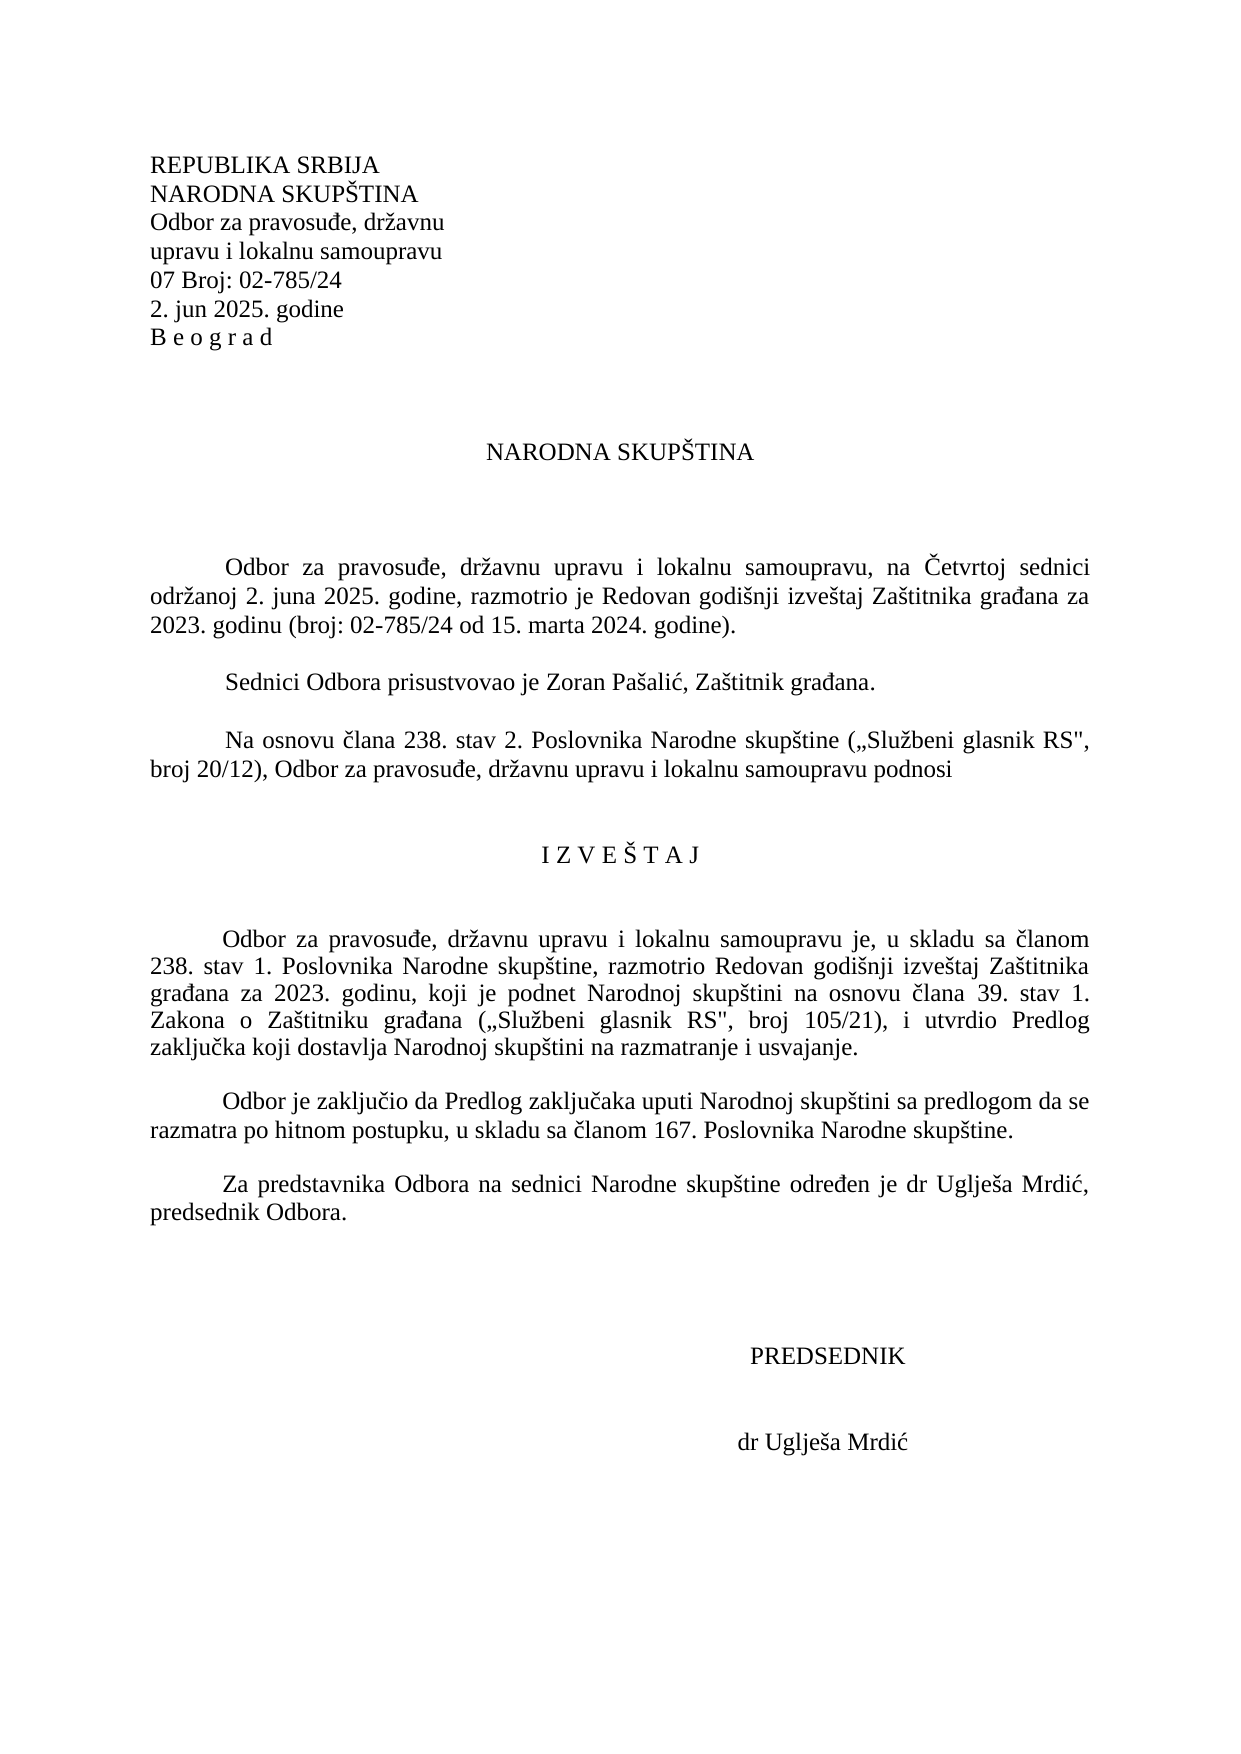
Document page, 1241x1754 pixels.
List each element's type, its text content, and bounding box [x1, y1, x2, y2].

text I Z V E Š T A J [150, 840, 1090, 869]
text upravu i lokalnu samoupravu [150, 236, 1090, 265]
text NARODNA SKUPŠTINA [150, 179, 1090, 207]
text 2. jun 2025. godine [150, 294, 1090, 322]
text Za predstavnika Odbora na sednici Narodne skupštine određen je dr Uglješa Mrdić, predsednik Odbora. [150, 1169, 1090, 1226]
text REPUBLIKA SRBIJA [150, 150, 1090, 179]
text Odbor je zaključio da Predlog zaključaka uputi Narodnoj skupštini sa predlogom da se razmatra po hitnom postupku, u skladu sa članom 167. Poslovnika Narodne skupštine. [150, 1086, 1090, 1144]
text B e o g r a d [150, 322, 1090, 351]
text Odbor za pravosuđe, državnu [150, 207, 1090, 236]
text 07 Broj: 02-785/24 [150, 265, 1090, 294]
text Odbor za pravosuđe, državnu upravu i lokalnu samoupravu, na Četvrtoj sednici održanoj 2. juna 2025. godine, razmotrio je Redovan godišnji izveštaj Zaštitnika građana za 2023. godinu (broj: 02-785/24 od 15. marta 2024. godine). [150, 552, 1090, 639]
text NARODNA SKUPŠTINA [150, 437, 1090, 466]
text dr Uglješa Mrdić [150, 1427, 1090, 1456]
text Na osnovu člana 238. stav 2. Poslovnika Narodne skupštine („Službeni glasnik RS", broj 20/12), Odbor za pravosuđe, državnu upravu i lokalnu samoupravu podnosi [150, 725, 1090, 782]
text PREDSEDNIK [150, 1341, 1090, 1370]
text Odbor za pravosuđe, državnu upravu i lokalnu samoupravu je, u skladu sa članom 238. stav 1. Poslovnika Narodne skupštine, razmotrio Redovan godišnji izveštaj Zaštitnika građana za 2023. godinu, koji je podnet Narodnoj skupštini na osnovu člana 39. stav 1. Zakona o Zaštitniku građana („Službeni glasnik RS", broj 105/21), i utvrdio Predlog zaključka koji dostavlja Narodnoj skupštini na razmatranje i usvajanje. [150, 926, 1090, 1061]
text Sednici Odbora prisustvovao je Zoran Pašalić, Zaštitnik građana. [150, 667, 1090, 696]
